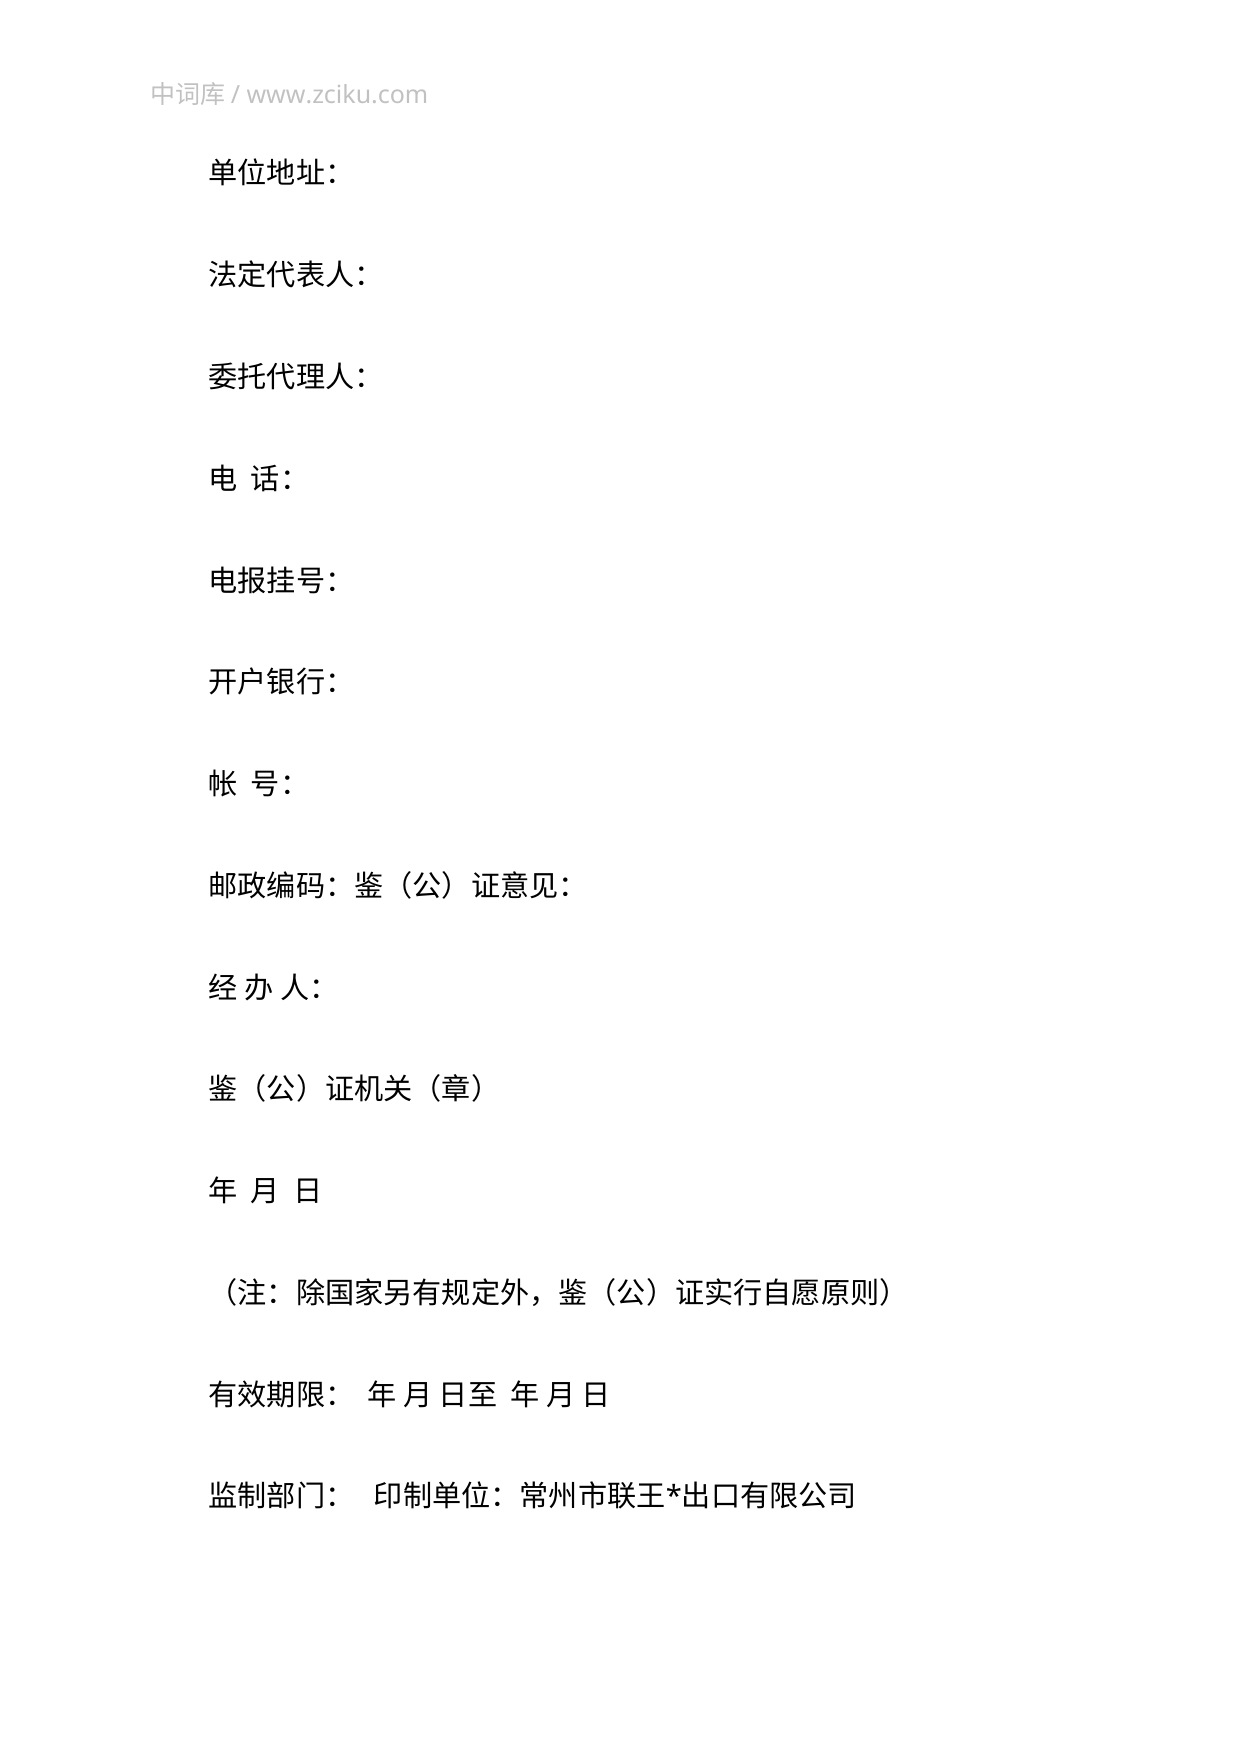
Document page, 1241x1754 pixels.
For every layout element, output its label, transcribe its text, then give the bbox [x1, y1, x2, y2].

text 帐 号： [150, 761, 1090, 803]
text 委托代理人： [150, 353, 1090, 396]
text 法定代表人： [150, 252, 1090, 294]
text 邮政编码：鉴（公）证意见： [150, 862, 1090, 905]
text 鉴（公）证机关（章） [150, 1066, 1090, 1108]
text 电报挂号： [150, 557, 1090, 599]
text （注：除国家另有规定外，鉴（公）证实行自愿原则） [150, 1269, 1090, 1312]
text 开户银行： [150, 659, 1090, 701]
text 经 办 人： [150, 964, 1090, 1006]
text 单位地址： [150, 150, 1090, 192]
text 有效期限： 年 月 日至 年 月 日 [150, 1371, 1090, 1413]
text 监制部门： 印制单位：常州市联王*出口有限公司 [150, 1473, 1090, 1515]
text 电 话： [150, 455, 1090, 498]
text 年 月 日 [150, 1168, 1090, 1210]
